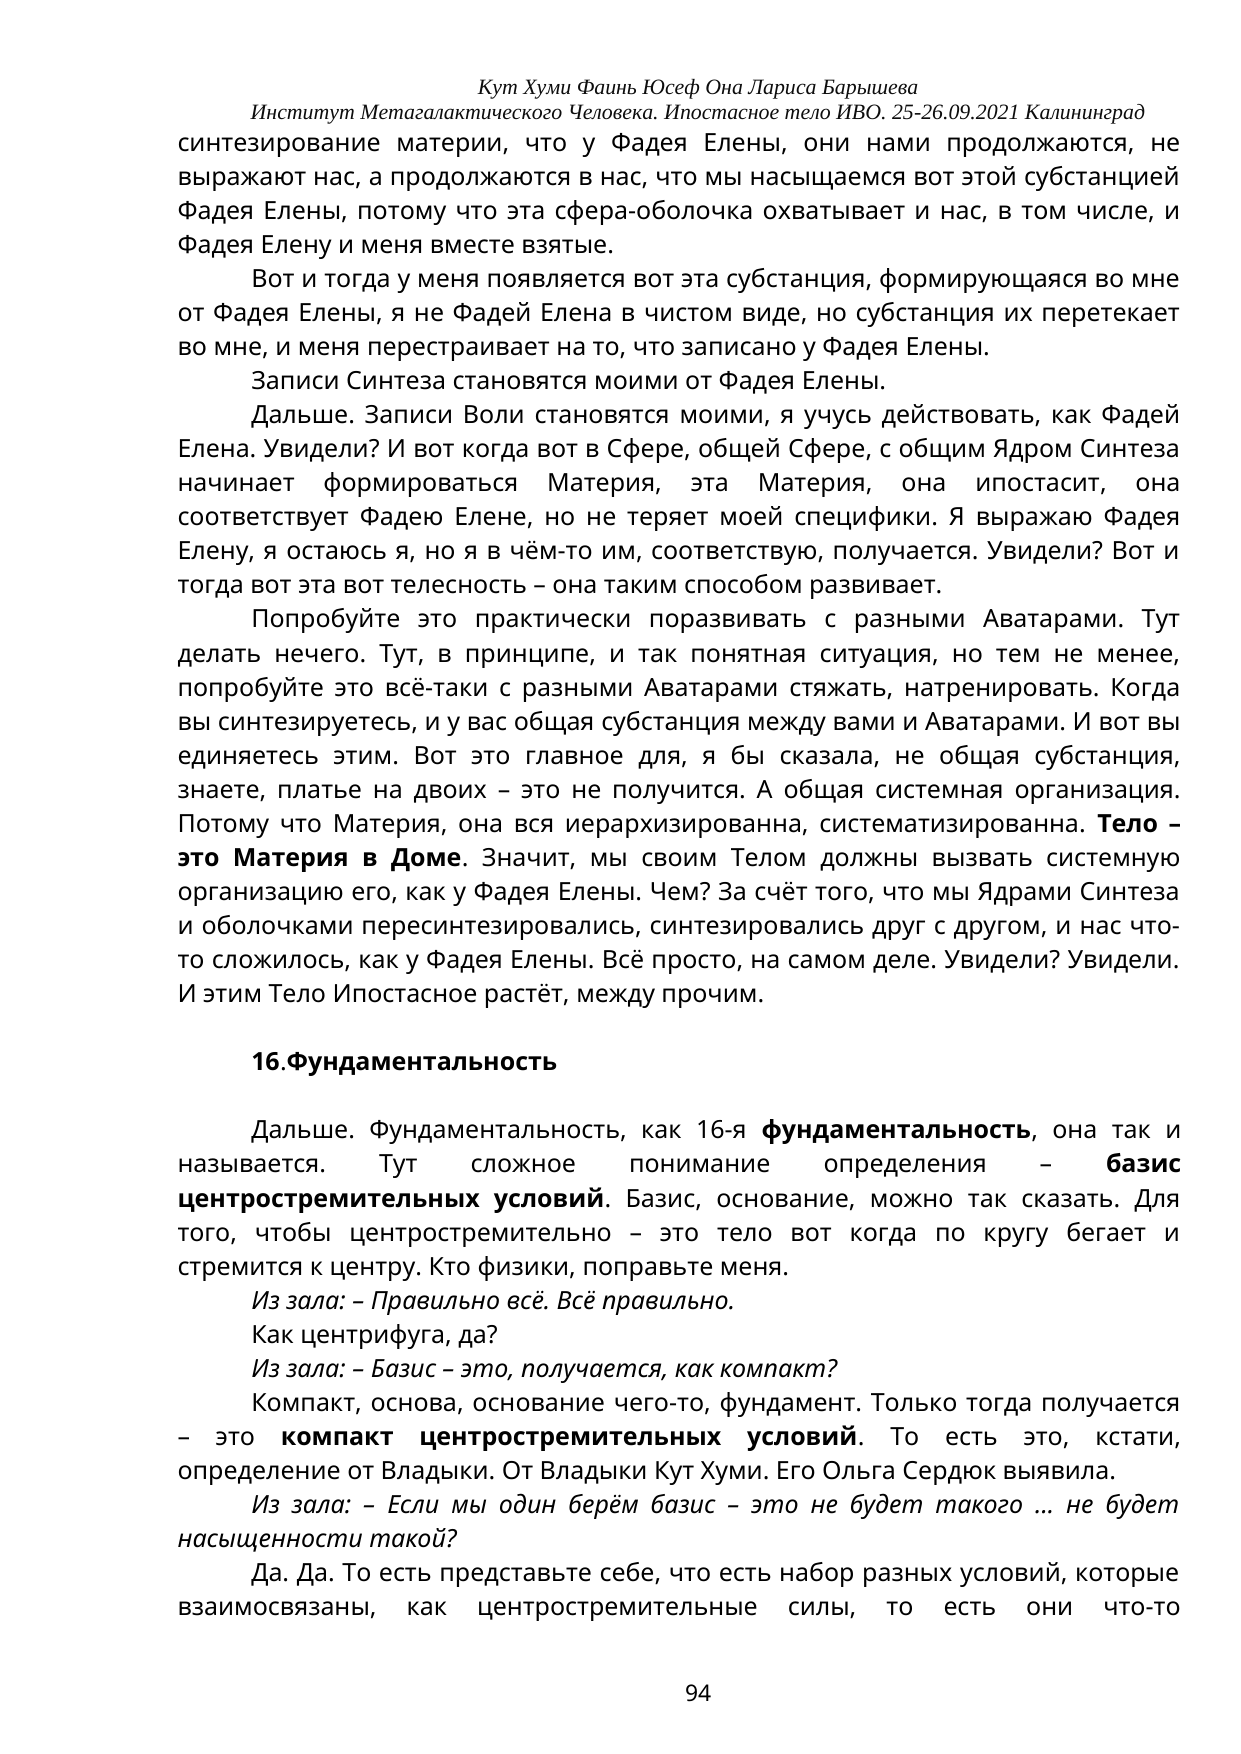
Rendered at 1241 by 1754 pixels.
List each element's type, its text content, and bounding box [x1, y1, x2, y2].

text Записи Синтеза становятся моими от Фадея Елены. [177, 363, 1181, 397]
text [177, 1555, 1181, 1623]
text Дальше. Фундаментальность, как 16-я фундаментальность, она так и называется. Тут сложное понимание определения – базис центростремительных условий. Базис, основание, можно так сказать. Для того, чтобы центростремительно – это тело вот когда по кругу бегает и стремится к центру. Кто физики, поправьте меня. [177, 1112, 1181, 1282]
text Вот и тогда у меня появляется вот эта субстанция, формирующаяся во мне от Фадея Елены, я не Фадей Елена в чистом виде, но субстанция их перетекает во мне, и меня перестраивает на то, что записано у Фадея Елены. [177, 261, 1181, 363]
text 16.Фундаментальность [177, 1044, 1181, 1078]
text Дальше. Записи Воли становятся моими, я учусь действовать, как Фадей Елена. Увидели? И вот когда вот в Сфере, общей Сфере, с общим Ядром Синтеза начинает формироваться Материя, эта Материя, она ипостасит, она соответствует Фадею Елене, но не теряет моей специфики. Я выражаю Фадея Елену, я остаюсь я, но я в чём-то им, соответствую, получается. Увидели? Вот и тогда вот эта вот телесность – она таким способом развивает. [177, 397, 1181, 601]
text Из зала: – Правильно всё. Всё правильно. [177, 1282, 1181, 1316]
text Из зала: – Базис – это, получается, как компакт? [177, 1351, 1181, 1384]
text Попробуйте это практически поразвивать с разными Аватарами. Тут делать нечего. Тут, в принципе, и так понятная ситуация, но тем не менее, попробуйте это всё-таки с разными Аватарами стяжать, натренировать. Когда вы синтезируетесь, и у вас общая субстанция между вами и Аватарами. И вот вы единяетесь этим. Вот это главное для, я бы сказала, не общая субстанция, знаете, платье на двоих – это не получится. А общая системная организация. Потому что Материя, она вся иерархизированна, систематизированна. Тело – это Материя в Доме. Значит, мы своим Телом должны вызвать системную организацию его, как у Фадея Елены. Чем? За счёт того, что мы Ядрами Синтеза и оболочками пересинтезировались, синтезировались друг с другом, и нас что-то сложилось, как у Фадея Елены. Всё просто, на самом деле. Увидели? Увидели. И этим Тело Ипостасное растёт, между прочим. [177, 601, 1181, 1010]
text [177, 124, 1181, 261]
text Из зала: – Если мы один берём базис – это не будет такого ... не будет насыщенности такой? [177, 1487, 1181, 1555]
text Компакт, основа, основание чего-то, фундамент. Только тогда получается – это компакт центростремительных условий. То есть это, кстати, определение от Владыки. От Владыки Кут Хуми. Его Ольга Сердюк выявила. [177, 1384, 1181, 1487]
text Как центрифуга, да? [177, 1316, 1181, 1351]
